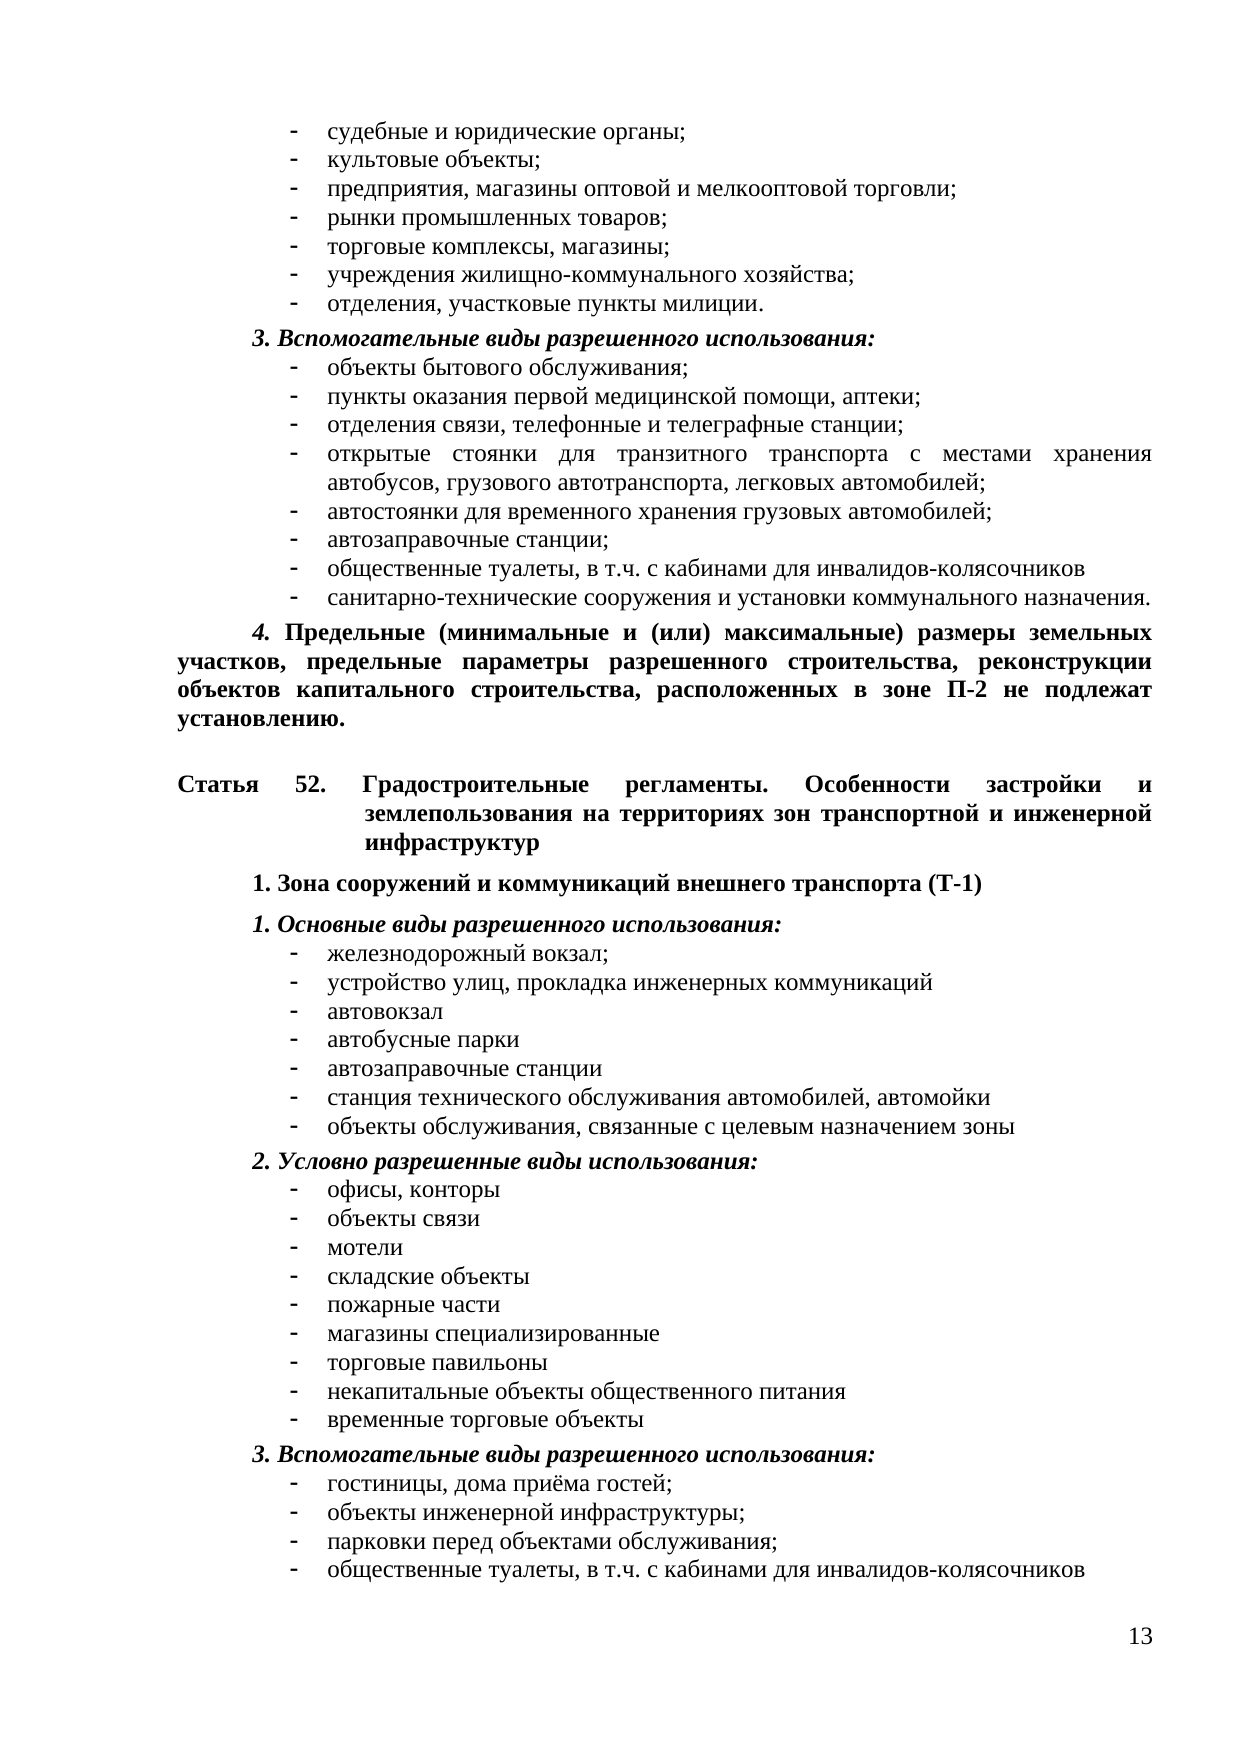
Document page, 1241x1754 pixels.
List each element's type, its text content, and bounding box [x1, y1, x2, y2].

text 1. Зона сооружений и коммуникаций внешнего транспорта (Т-1) [252, 868, 1153, 897]
list общественные туалеты, в т.ч. с кабинами для инвалидов-колясочников [289, 1554, 1153, 1583]
list торговые комплексы, магазины; [289, 231, 1153, 259]
list магазины специализированные [289, 1318, 1153, 1347]
list рынки промышленных товаров; [289, 202, 1153, 231]
list автовокзал [289, 996, 1153, 1024]
list складские объекты [289, 1261, 1153, 1289]
list пожарные части [289, 1289, 1153, 1318]
list объекты обслуживания, связанные с целевым назначением зоны [289, 1111, 1153, 1139]
list объекты связи [289, 1203, 1153, 1232]
list пункты оказания первой медицинской помощи, аптеки; [289, 381, 1153, 409]
list отделения, участковые пункты милиции. [289, 288, 1153, 317]
list отделения связи, телефонные и телеграфные станции; [289, 409, 1153, 438]
text 2. Условно разрешенные виды использования: [177, 1146, 1153, 1174]
text Статья 52. Градостроительные регламенты. Особенности застройки и землепользования на территориях зон транспортной и инженерной инфраструктур [177, 769, 1153, 856]
list мотели [289, 1232, 1153, 1261]
list гостиницы, дома приёма гостей; [289, 1468, 1153, 1497]
text 3. Вспомогательные виды разрешенного использования: [177, 323, 1153, 352]
list общественные туалеты, в т.ч. с кабинами для инвалидов-колясочников [289, 553, 1153, 582]
list устройство улиц, прокладка инженерных коммуникаций [289, 967, 1153, 996]
text 1. Основные виды разрешенного использования: [177, 909, 1153, 938]
list культовые объекты; [289, 144, 1153, 173]
list офисы, конторы [289, 1174, 1153, 1203]
list торговые павильоны [289, 1347, 1153, 1376]
list учреждения жилищно-коммунального хозяйства; [289, 259, 1153, 288]
list автобусные парки [289, 1024, 1153, 1053]
list парковки перед объектами обслуживания; [289, 1526, 1153, 1554]
list автостоянки для временного хранения грузовых автомобилей; [289, 496, 1153, 524]
list судебные и юридические органы; [289, 116, 1153, 144]
list автозаправочные станции [289, 1053, 1153, 1082]
list некапитальные объекты общественного питания [289, 1376, 1153, 1404]
list объекты бытового обслуживания; [289, 352, 1153, 381]
text 4. Предельные (минимальные и (или) максимальные) размеры земельных участков, предельные параметры разрешенного строительства, реконструкции объектов капитального строительства, расположенных в зоне П-2 не подлежат установлению. [177, 617, 1153, 732]
list санитарно-технические сооружения и установки коммунального назначения. [289, 582, 1153, 611]
list предприятия, магазины оптовой и мелкооптовой торговли; [289, 173, 1153, 202]
list объекты инженерной инфраструктуры; [289, 1497, 1153, 1526]
list станция технического обслуживания автомобилей, автомойки [289, 1082, 1153, 1111]
list автозаправочные станции; [289, 524, 1153, 553]
list железнодорожный вокзал; [289, 938, 1153, 967]
list открытые стоянки для транзитного транспорта с местами хранения автобусов, грузового автотранспорта, легковых автомобилей; [289, 438, 1153, 496]
text 3. Вспомогательные виды разрешенного использования: [177, 1439, 1153, 1468]
list временные торговые объекты [289, 1404, 1153, 1433]
